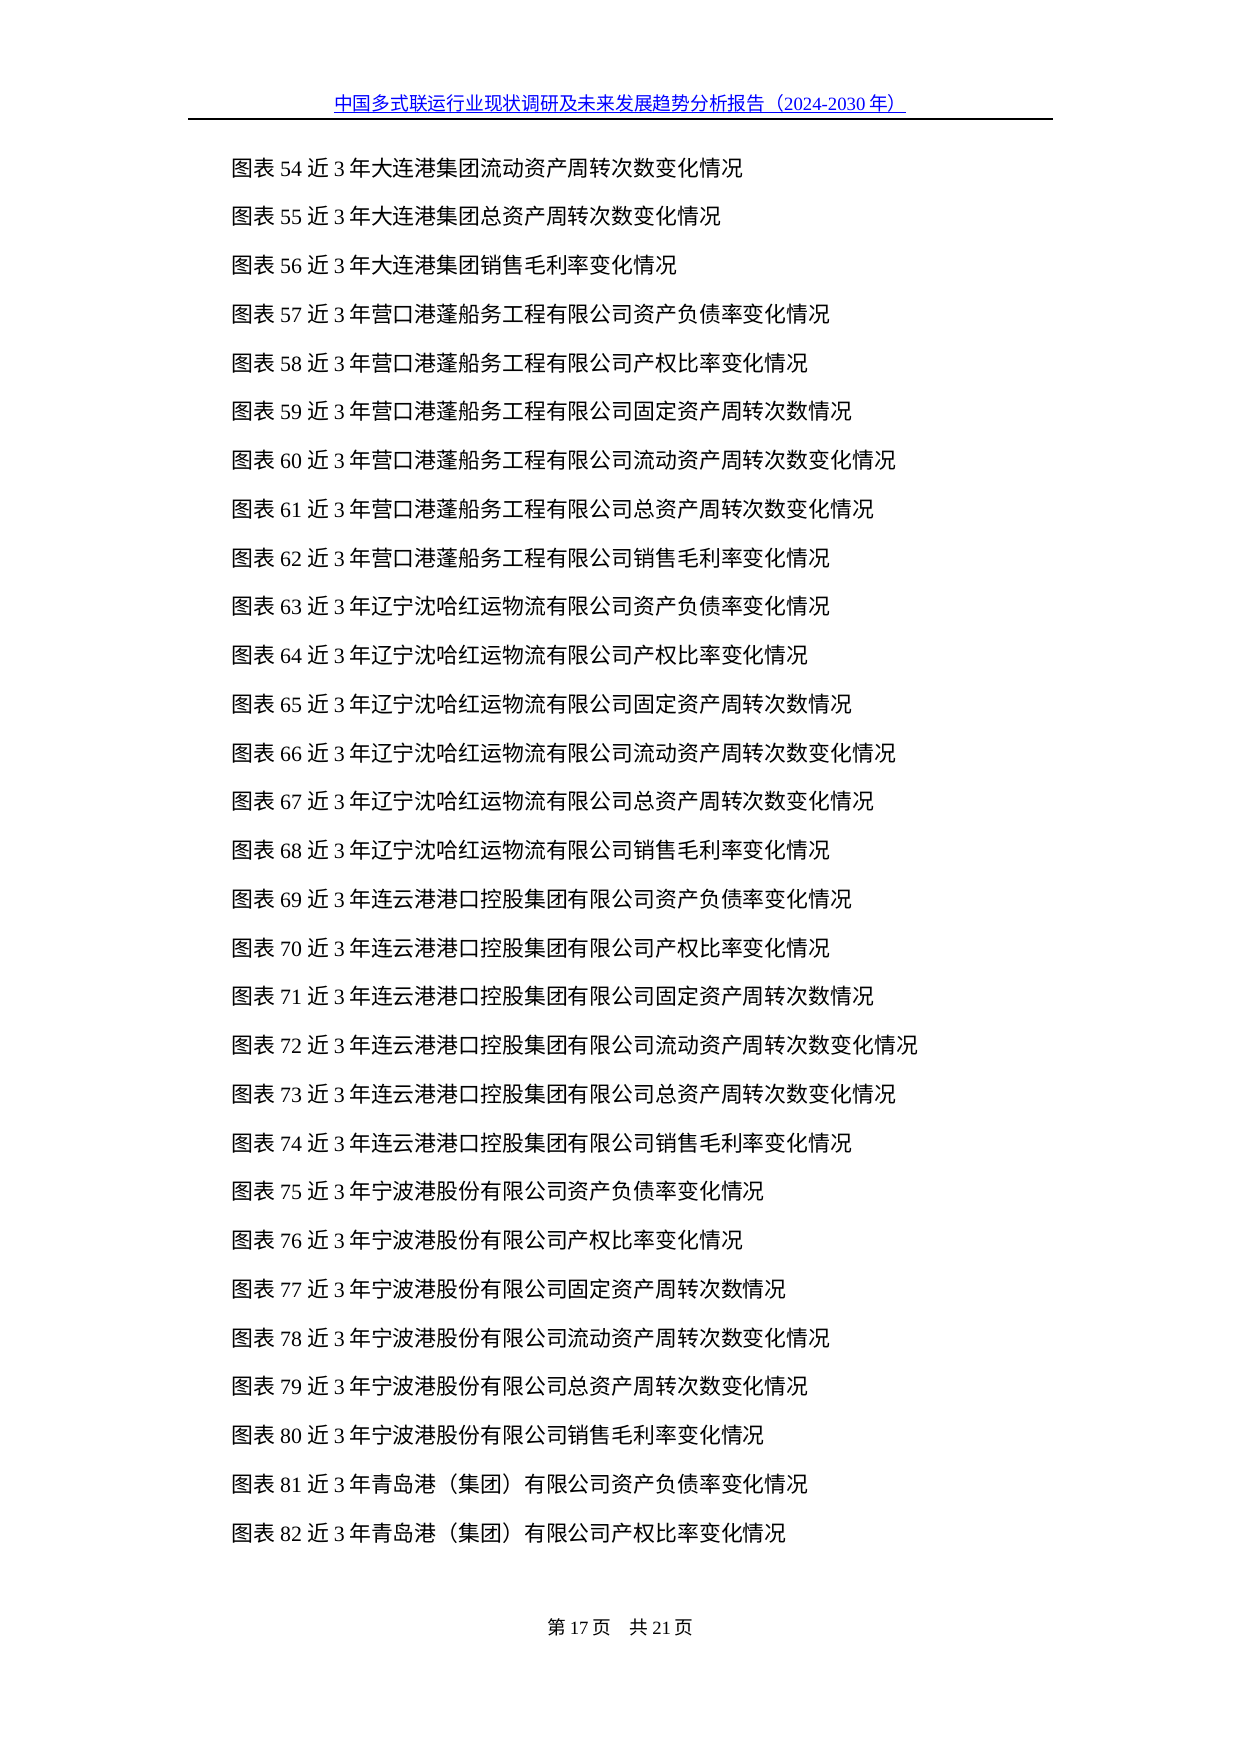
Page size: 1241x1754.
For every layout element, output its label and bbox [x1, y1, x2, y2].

text [187, 150, 1053, 1548]
